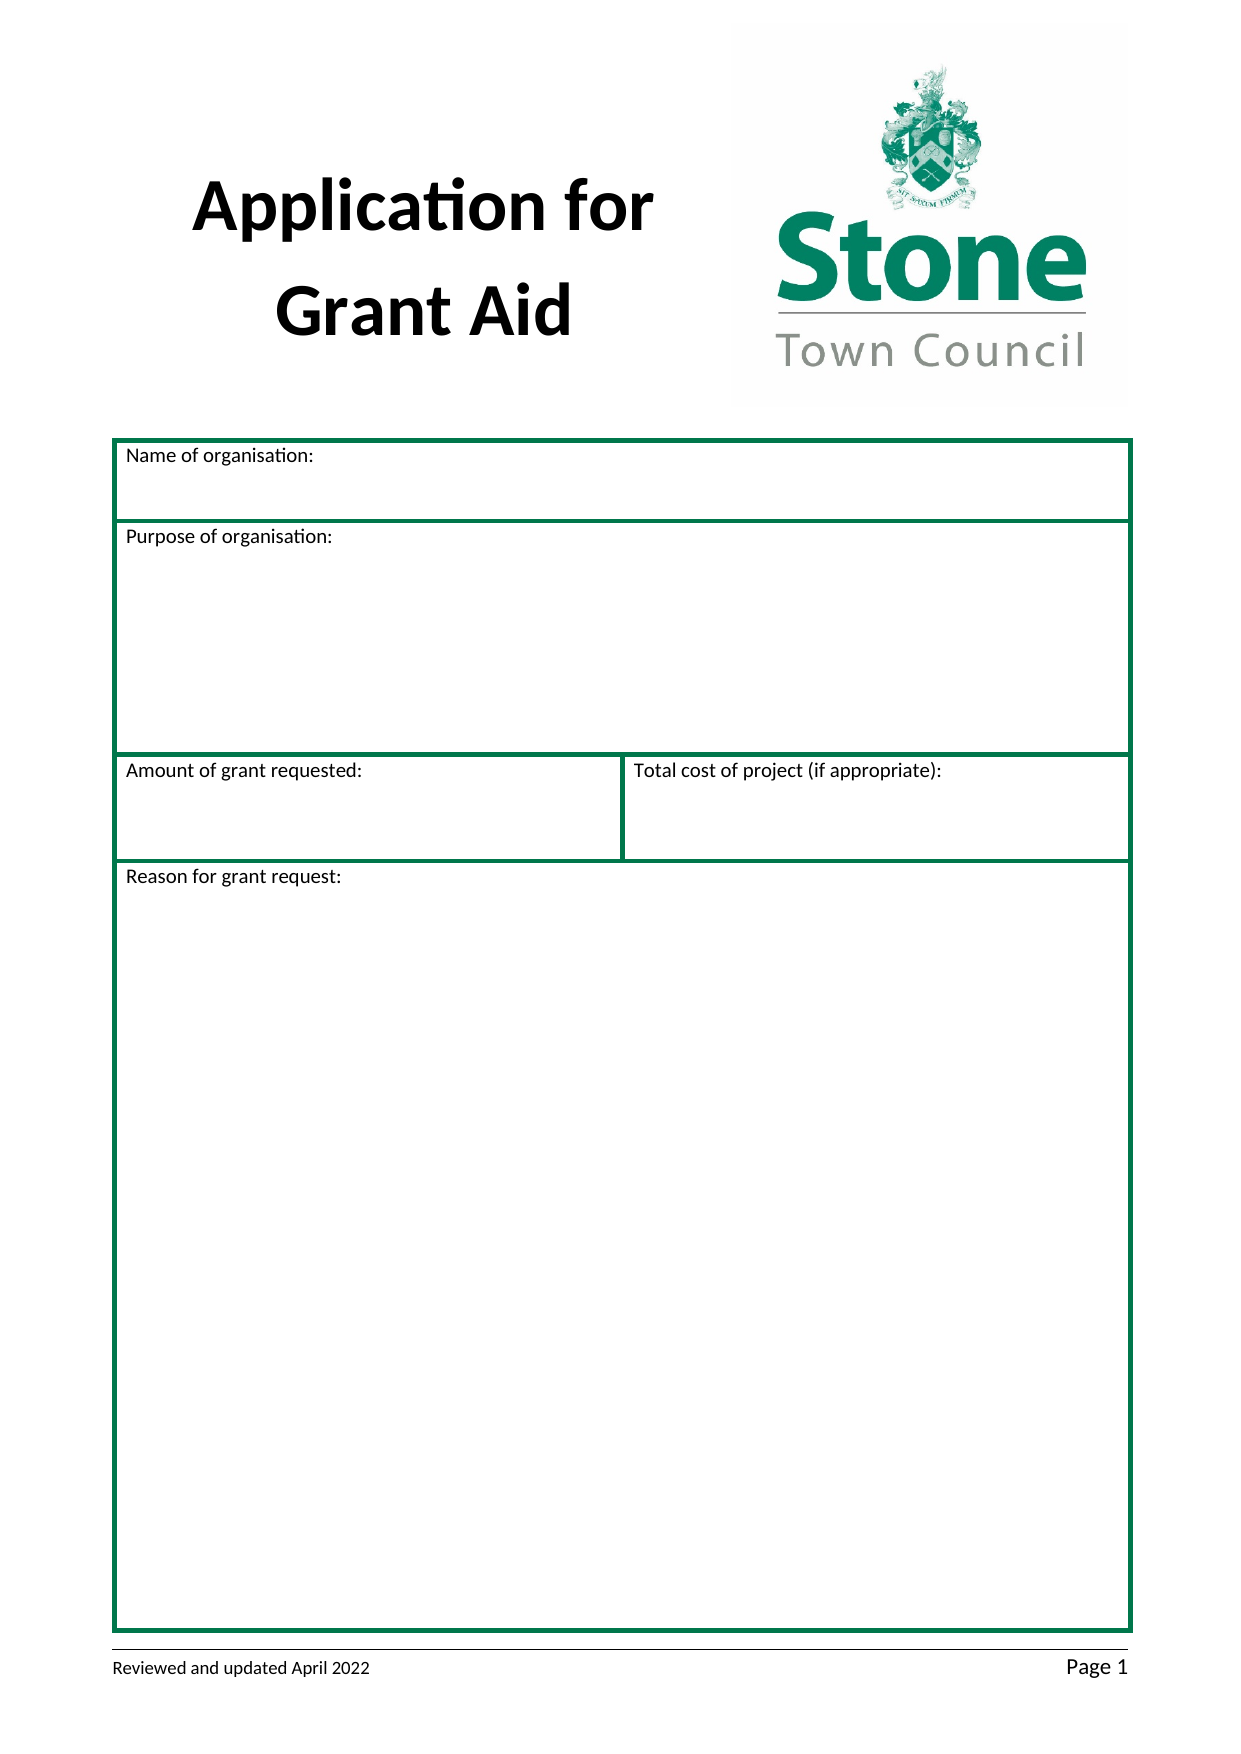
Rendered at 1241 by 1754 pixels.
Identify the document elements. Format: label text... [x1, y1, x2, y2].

table_cell Total cost of project (if appropriate): [625, 757, 1128, 858]
table_cell Purpose of organisation: [117, 523, 1128, 752]
picture [730, 23, 1128, 407]
table_cell Reason for grant request: [117, 863, 1128, 1628]
table_header Name of organisation: [117, 443, 1128, 519]
table_cell Amount of grant requested: [117, 757, 620, 858]
